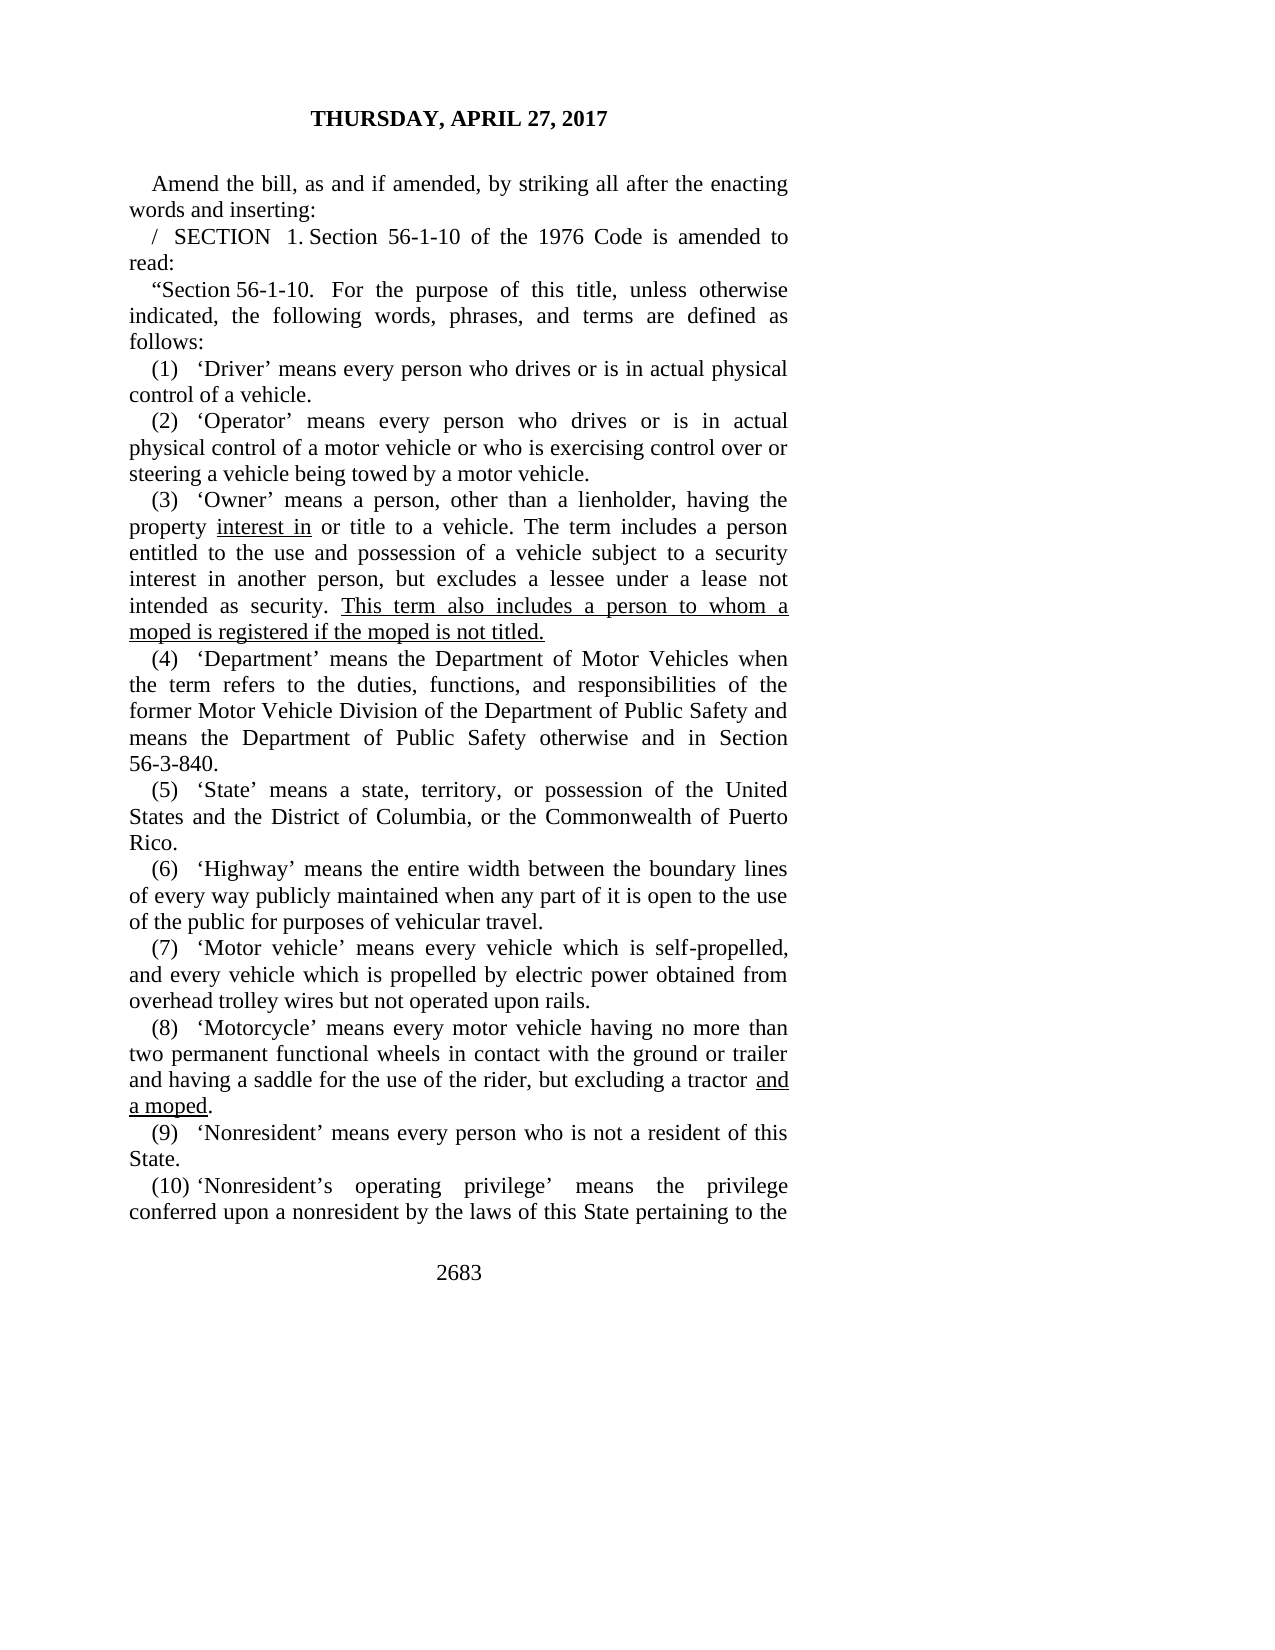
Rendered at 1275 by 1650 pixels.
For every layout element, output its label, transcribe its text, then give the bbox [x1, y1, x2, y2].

text “Section 56-1-10. For the purpose of this title, unless otherwise indicated, the following words, phrases, and terms are defined as follows: [129, 276, 789, 355]
text (6) ‘Highway’ means the entire width between the boundary lines of every way publicly maintained when any part of it is open to the use of the public for purposes of vehicular travel. [129, 855, 789, 934]
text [129, 1172, 789, 1224]
text (4) ‘Department’ means the Department of Motor Vehicles when the term refers to the duties, functions, and responsibilities of the former Motor Vehicle Division of the Department of Public Safety and means the Department of Public Safety otherwise and in Section 56-3-840. [129, 644, 789, 776]
text (7) ‘Motor vehicle’ means every vehicle which is self-propelled, and every vehicle which is propelled by electric power obtained from overhead trolley wires but not operated upon rails. [129, 934, 789, 1013]
text (3) ‘Owner’ means a person, other than a lienholder, having the property interest in or title to a vehicle. The term includes a person entitled to the use and possession of a vehicle subject to a security interest in another person, but excludes a lessee under a lease not intended as security. This term also includes a person to whom a moped is registered if the moped is not titled. [129, 486, 789, 644]
text (2) ‘Operator’ means every person who drives or is in actual physical control of a motor vehicle or who is exercising control over or steering a vehicle being towed by a motor vehicle. [129, 407, 789, 486]
text (8) ‘Motorcycle’ means every motor vehicle having no more than two permanent functional wheels in contact with the ground or trailer and having a saddle for the use of the rider, but excluding a tractor and a moped. [129, 1013, 789, 1119]
text (1) ‘Driver’ means every person who drives or is in actual physical control of a vehicle. [129, 355, 789, 407]
text (5) ‘State’ means a state, territory, or possession of the United States and the District of Columbia, or the Commonwealth of Puerto Rico. [129, 776, 789, 855]
text (9) ‘Nonresident’ means every person who is not a resident of this State. [129, 1119, 789, 1172]
text / SECTION 1. Section 56-1-10 of the 1976 Code is amended to read: [129, 223, 789, 276]
text Amend the bill, as and if amended, by striking all after the enacting words and inserting: [129, 170, 789, 223]
